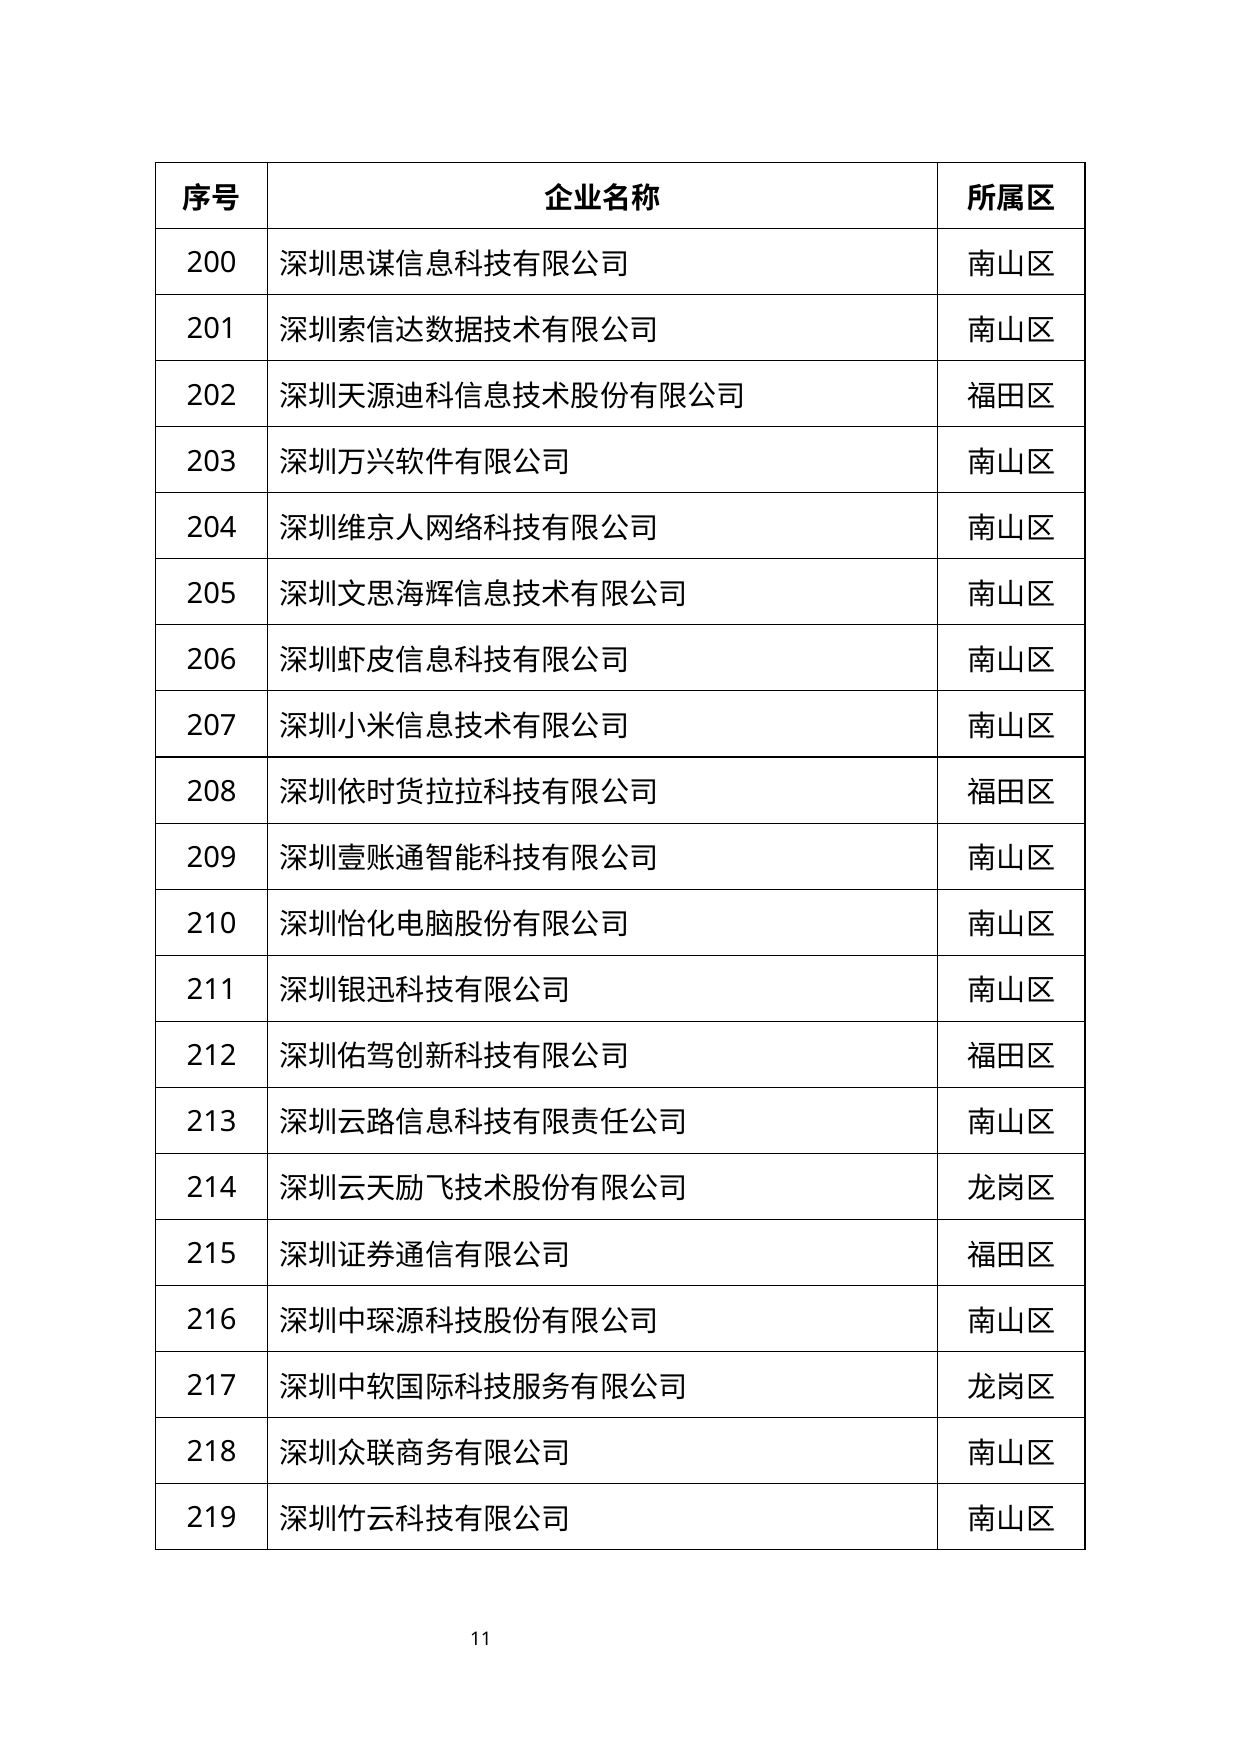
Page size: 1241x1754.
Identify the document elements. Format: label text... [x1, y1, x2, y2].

table_cell 212 [156, 1022, 267, 1087]
table_cell 深圳天源迪科信息技术股份有限公司 [268, 361, 937, 426]
table_cell 南山区 [938, 229, 1084, 294]
table_cell 205 [156, 559, 267, 624]
table_cell 217 [156, 1352, 267, 1417]
table_cell 福田区 [938, 1220, 1084, 1285]
table_cell 龙岗区 [938, 1352, 1084, 1417]
table_cell 216 [156, 1286, 267, 1351]
table_cell 福田区 [938, 758, 1084, 822]
table_cell 211 [156, 956, 267, 1021]
table_cell 218 [156, 1418, 267, 1483]
table_cell 南山区 [938, 1088, 1084, 1153]
table_cell 南山区 [938, 890, 1084, 954]
table_cell 南山区 [938, 427, 1084, 492]
table_cell 深圳壹账通智能科技有限公司 [268, 824, 937, 888]
table_cell 深圳中琛源科技股份有限公司 [268, 1286, 937, 1351]
table_cell 深圳证券通信有限公司 [268, 1220, 937, 1285]
table_cell 202 [156, 361, 267, 426]
table_cell 深圳众联商务有限公司 [268, 1418, 937, 1483]
table_cell 深圳万兴软件有限公司 [268, 427, 937, 492]
table_cell 208 [156, 758, 267, 822]
table_header 所属区 [938, 163, 1084, 228]
table_cell 南山区 [938, 956, 1084, 1021]
table_cell 深圳中软国际科技服务有限公司 [268, 1352, 937, 1417]
table_header 企业名称 [268, 163, 937, 228]
table_cell 深圳虾皮信息科技有限公司 [268, 625, 937, 690]
table_cell 南山区 [938, 493, 1084, 558]
table_cell 福田区 [938, 361, 1084, 426]
table_cell 深圳依时货拉拉科技有限公司 [268, 758, 937, 822]
table_cell 深圳云天励飞技术股份有限公司 [268, 1154, 937, 1219]
table_cell 南山区 [938, 691, 1084, 756]
table_cell 龙岗区 [938, 1154, 1084, 1219]
table_cell 深圳文思海辉信息技术有限公司 [268, 559, 937, 624]
table_cell 深圳索信达数据技术有限公司 [268, 295, 937, 360]
table_cell 福田区 [938, 1022, 1084, 1087]
table_cell 209 [156, 824, 267, 888]
table_cell 207 [156, 691, 267, 756]
table_cell 219 [156, 1484, 267, 1549]
table_cell 206 [156, 625, 267, 690]
table_cell 深圳怡化电脑股份有限公司 [268, 890, 937, 954]
table_cell 南山区 [938, 1418, 1084, 1483]
table_cell 南山区 [938, 824, 1084, 888]
table_cell 深圳佑驾创新科技有限公司 [268, 1022, 937, 1087]
table_cell 南山区 [938, 559, 1084, 624]
table_cell 210 [156, 890, 267, 954]
table_cell 204 [156, 493, 267, 558]
table_cell 214 [156, 1154, 267, 1219]
table_cell 南山区 [938, 1484, 1084, 1549]
table_cell 深圳思谋信息科技有限公司 [268, 229, 937, 294]
table_cell 南山区 [938, 1286, 1084, 1351]
table_cell 深圳云路信息科技有限责任公司 [268, 1088, 937, 1153]
table_cell 深圳小米信息技术有限公司 [268, 691, 937, 756]
table_cell 213 [156, 1088, 267, 1153]
table_cell 深圳银迅科技有限公司 [268, 956, 937, 1021]
table_cell 200 [156, 229, 267, 294]
table_cell 203 [156, 427, 267, 492]
table_cell 南山区 [938, 625, 1084, 690]
table_cell 201 [156, 295, 267, 360]
table_header 序号 [156, 163, 267, 228]
table_cell 215 [156, 1220, 267, 1285]
table_cell 南山区 [938, 295, 1084, 360]
table_cell 深圳竹云科技有限公司 [268, 1484, 937, 1549]
table_cell 深圳维京人网络科技有限公司 [268, 493, 937, 558]
